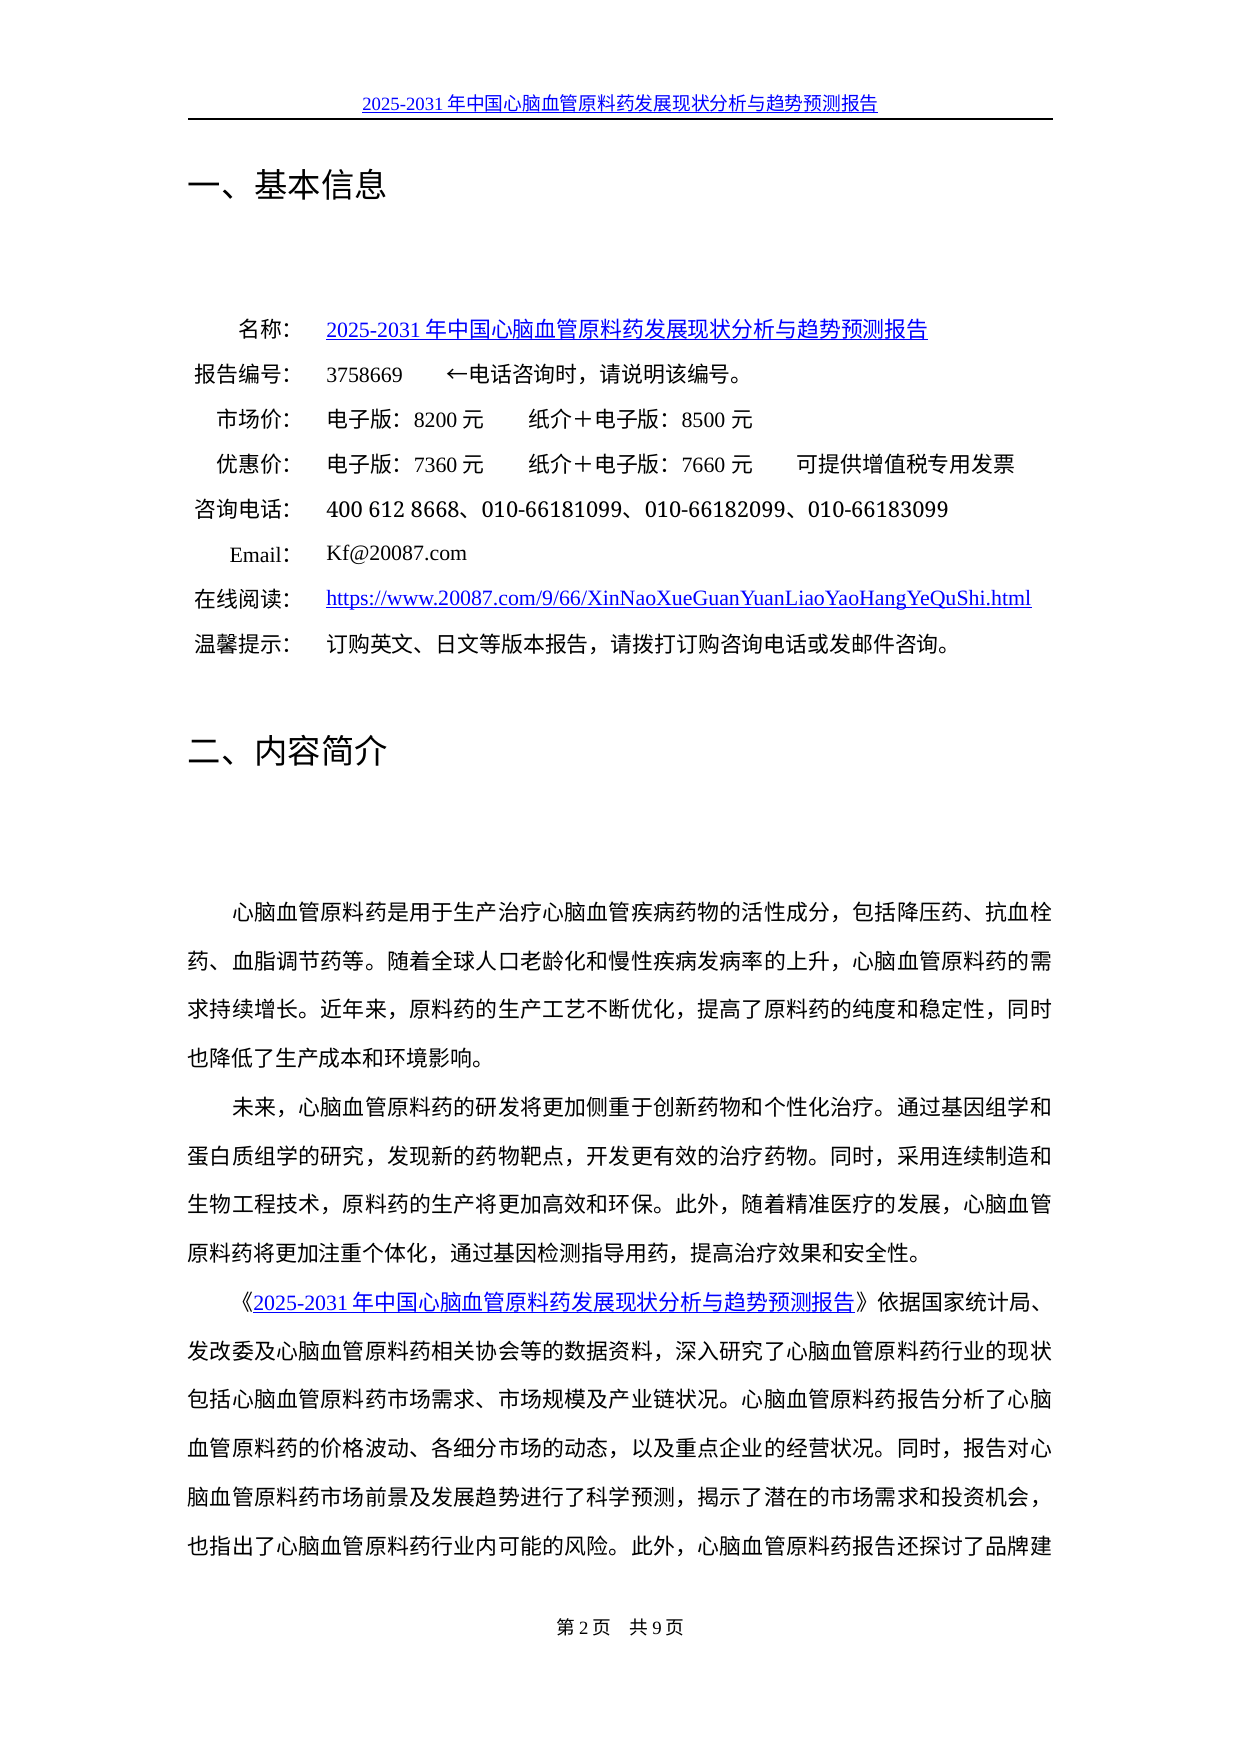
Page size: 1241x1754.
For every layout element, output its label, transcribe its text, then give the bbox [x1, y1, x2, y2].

title 二、内容简介 [187, 717, 1053, 782]
table_cell 优惠价： [167, 447, 315, 492]
table_cell 电子版：8200 元 纸介＋电子版：8500 元 [315, 402, 1073, 447]
table_cell 温馨提示： [167, 627, 315, 672]
title 一、基本信息 [187, 150, 1053, 215]
table_cell Email： [167, 537, 315, 582]
table_cell 400 612 8668、010-66181099、010-66182099、010-66183099 [315, 492, 1073, 537]
table_cell Kf@20087.com [315, 537, 1073, 582]
table_header 2025-2031年中国心脑血管原料药发展现状分析与趋势预测报告 [315, 312, 1073, 357]
table_cell 咨询电话： [167, 492, 315, 537]
table_cell 报告编号： [167, 357, 315, 402]
table_cell 市场价： [167, 402, 315, 447]
table_cell 电子版：7360 元 纸介＋电子版：7660 元 可提供增值税专用发票 [315, 447, 1073, 492]
table_header 名称： [167, 312, 315, 357]
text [187, 894, 1053, 1561]
table_cell 3758669 ←电话咨询时，请说明该编号。 [315, 357, 1073, 402]
table_cell 在线阅读： [167, 582, 315, 627]
table_cell [315, 582, 1073, 627]
table_cell 订购英文、日文等版本报告，请拨打订购咨询电话或发邮件咨询。 [315, 627, 1073, 672]
